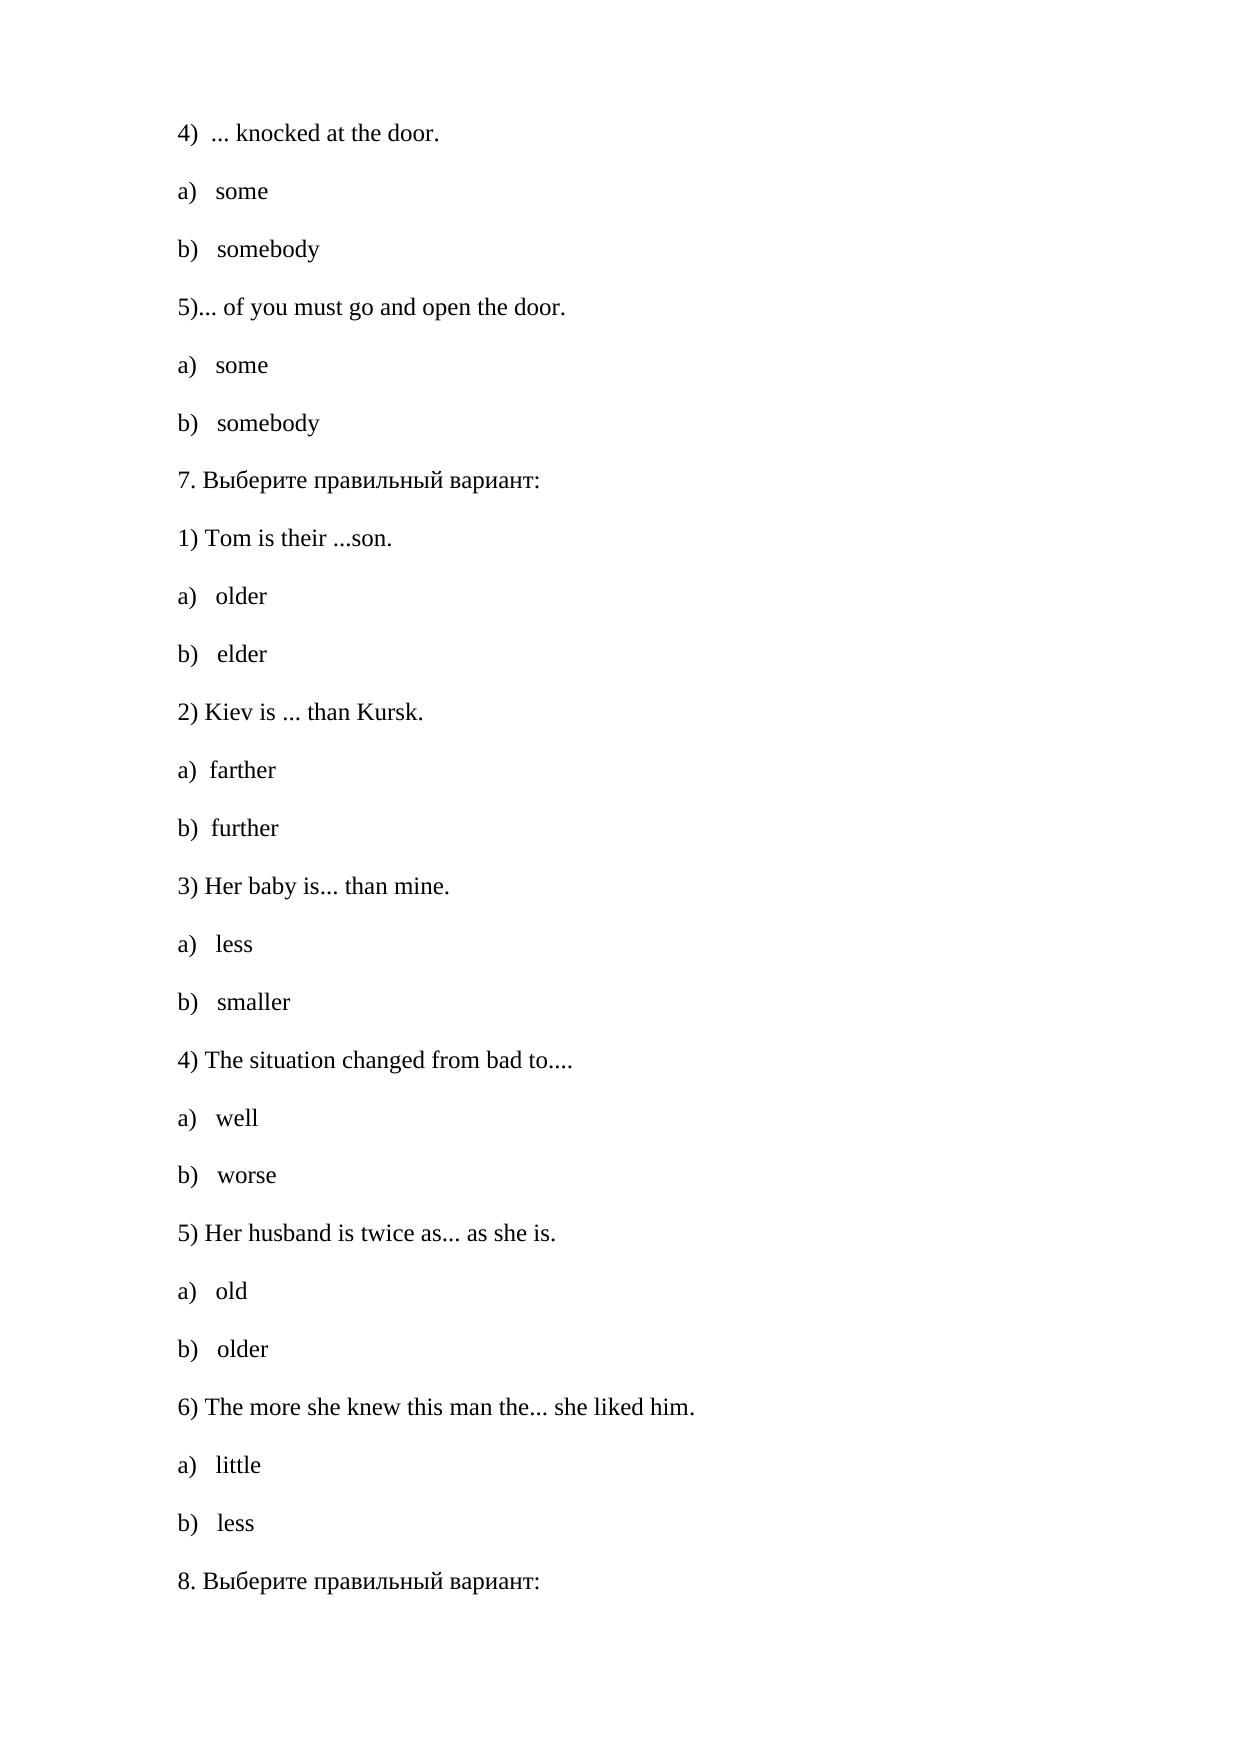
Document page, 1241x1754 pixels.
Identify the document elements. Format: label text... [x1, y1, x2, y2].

text 4) ... knocked at the door. [177, 118, 1152, 147]
text 4) The situation changed from bad to.... [177, 1045, 1152, 1073]
text 2) Kiev is ... than Kursk. [177, 697, 1152, 726]
text a) less [177, 929, 1152, 958]
text b) elder [177, 639, 1152, 668]
text 8. Выберите правильный вариант: [177, 1566, 1152, 1595]
text b) smaller [177, 987, 1152, 1016]
text a) some [177, 176, 1152, 205]
text b) somebody [177, 234, 1152, 263]
text a) old [177, 1276, 1152, 1305]
text b) less [177, 1508, 1152, 1537]
text a) some [177, 350, 1152, 378]
text a) farther [177, 755, 1152, 784]
text 7. Выберите правильный вариант: [177, 466, 1152, 494]
text b) older [177, 1334, 1152, 1363]
text 5)... of you must go and open the door. [177, 292, 1152, 321]
text b) somebody [177, 408, 1152, 436]
text a) little [177, 1450, 1152, 1479]
text 3) Her baby is... than mine. [177, 871, 1152, 900]
text b) worse [177, 1161, 1152, 1189]
text b) further [177, 813, 1152, 842]
text 5) Her husband is twice as... as she is. [177, 1218, 1152, 1247]
text 6) The more she knew this man the... she liked him. [177, 1392, 1152, 1421]
text a) well [177, 1103, 1152, 1131]
text 1) Tom is their ...son. [177, 523, 1152, 552]
text a) older [177, 581, 1152, 610]
